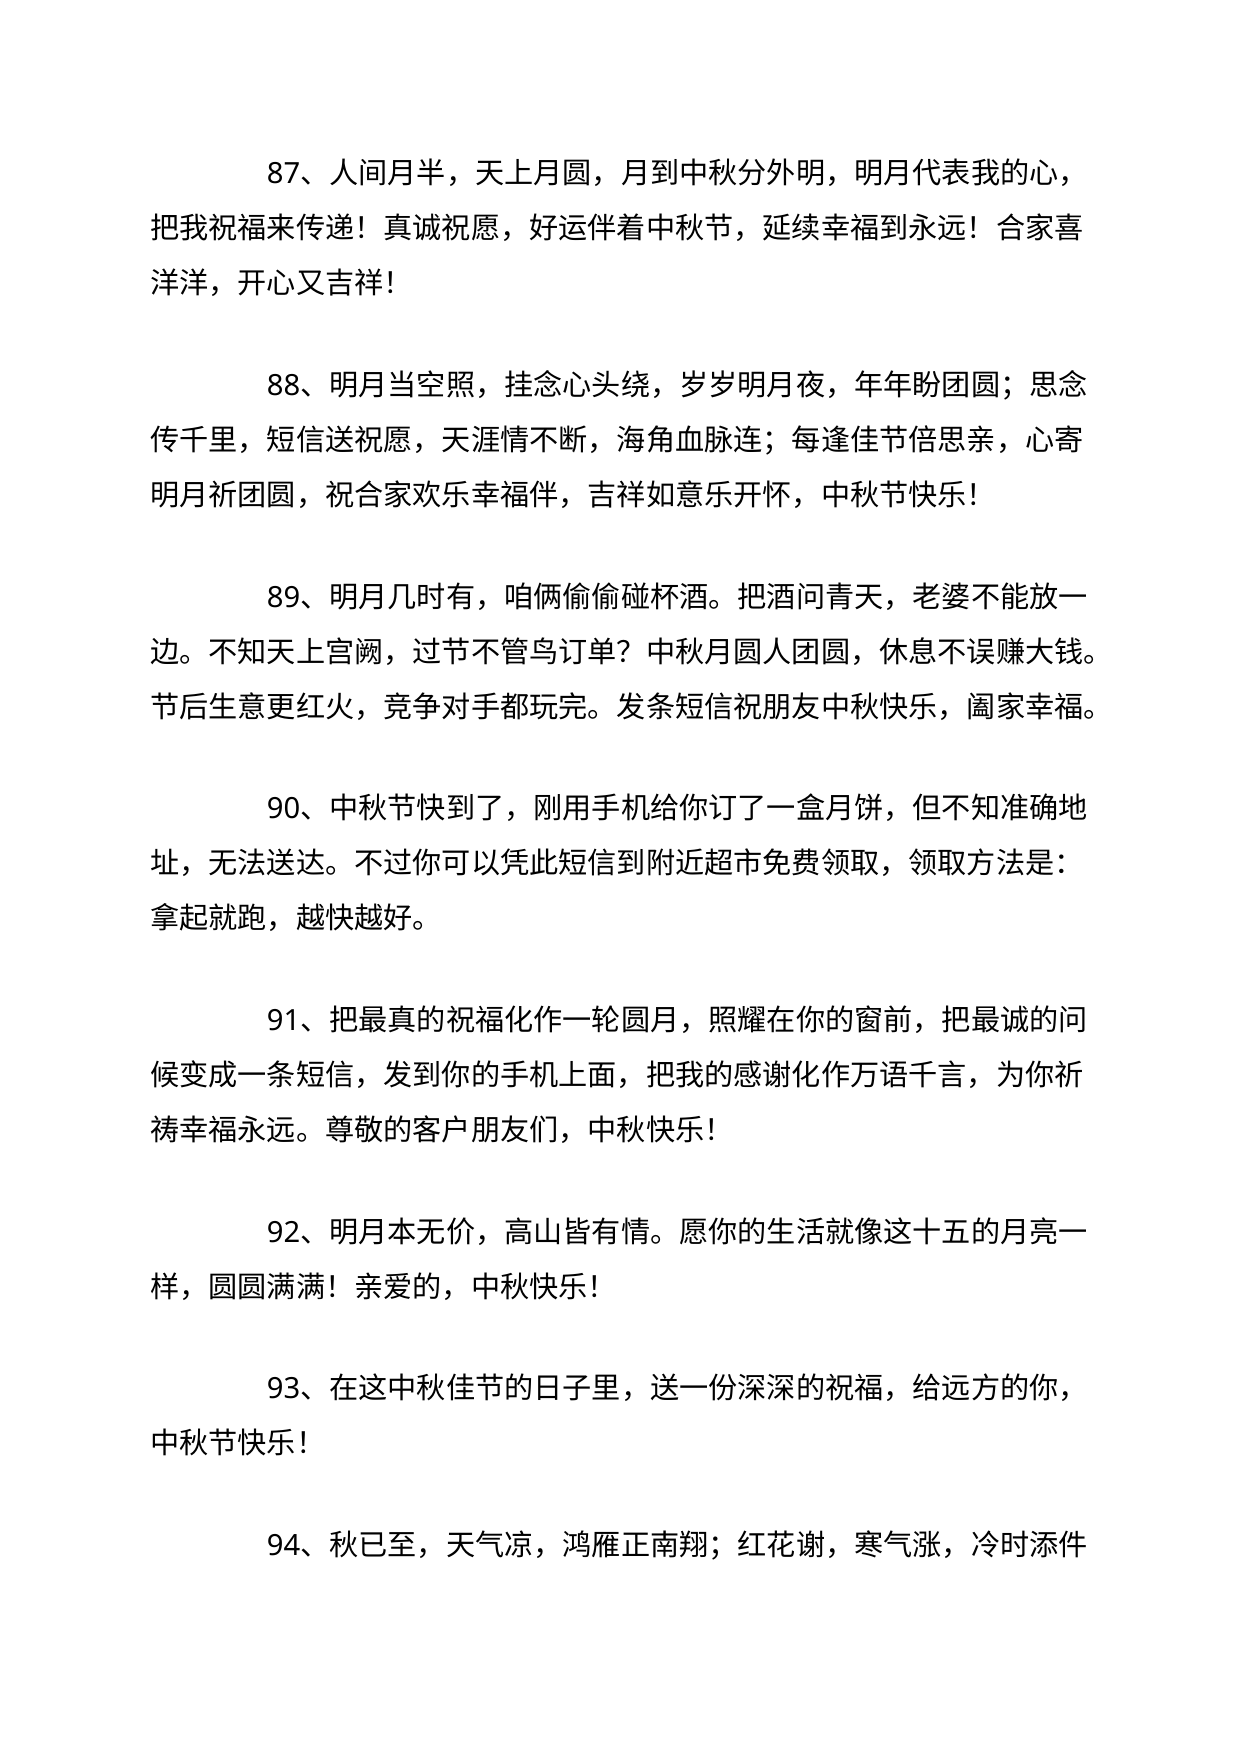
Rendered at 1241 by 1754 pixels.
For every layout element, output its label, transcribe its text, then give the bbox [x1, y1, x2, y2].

text 88、明月当空照，挂念心头绕，岁岁明月夜，年年盼团圆；思念传千里，短信送祝愿，天涯情不断，海角血脉连；每逢佳节倍思亲，心寄明月祈团圆，祝合家欢乐幸福伴，吉祥如意乐开怀，中秋节快乐！ [150, 362, 1090, 514]
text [150, 1522, 1090, 1564]
text 91、把最真的祝福化作一轮圆月，照耀在你的窗前，把最诚的问候变成一条短信，发到你的手机上面，把我的感谢化作万语千言，为你祈祷幸福永远。尊敬的客户朋友们，中秋快乐！ [150, 997, 1090, 1149]
text 92、明月本无价，高山皆有情。愿你的生活就像这十五的月亮一样，圆圆满满！亲爱的，中秋快乐！ [150, 1208, 1090, 1306]
text 89、明月几时有，咱俩偷偷碰杯酒。把酒问青天，老婆不能放一边。不知天上宫阙，过节不管鸟订单？中秋月圆人团圆，休息不误赚大钱。节后生意更红火，竞争对手都玩完。发条短信祝朋友中秋快乐，阖家幸福。 [150, 573, 1090, 726]
text 87、人间月半，天上月圆，月到中秋分外明，明月代表我的心，把我祝福来传递！真诚祝愿，好运伴着中秋节，延续幸福到永远！合家喜洋洋，开心又吉祥！ [150, 150, 1090, 302]
text 90、中秋节快到了，刚用手机给你订了一盒月饼，但不知准确地址，无法送达。不过你可以凭此短信到附近超市免费领取，领取方法是：拿起就跑，越快越好。 [150, 785, 1090, 937]
text 93、在这中秋佳节的日子里，送一份深深的祝福，给远方的你，中秋节快乐！ [150, 1365, 1090, 1462]
